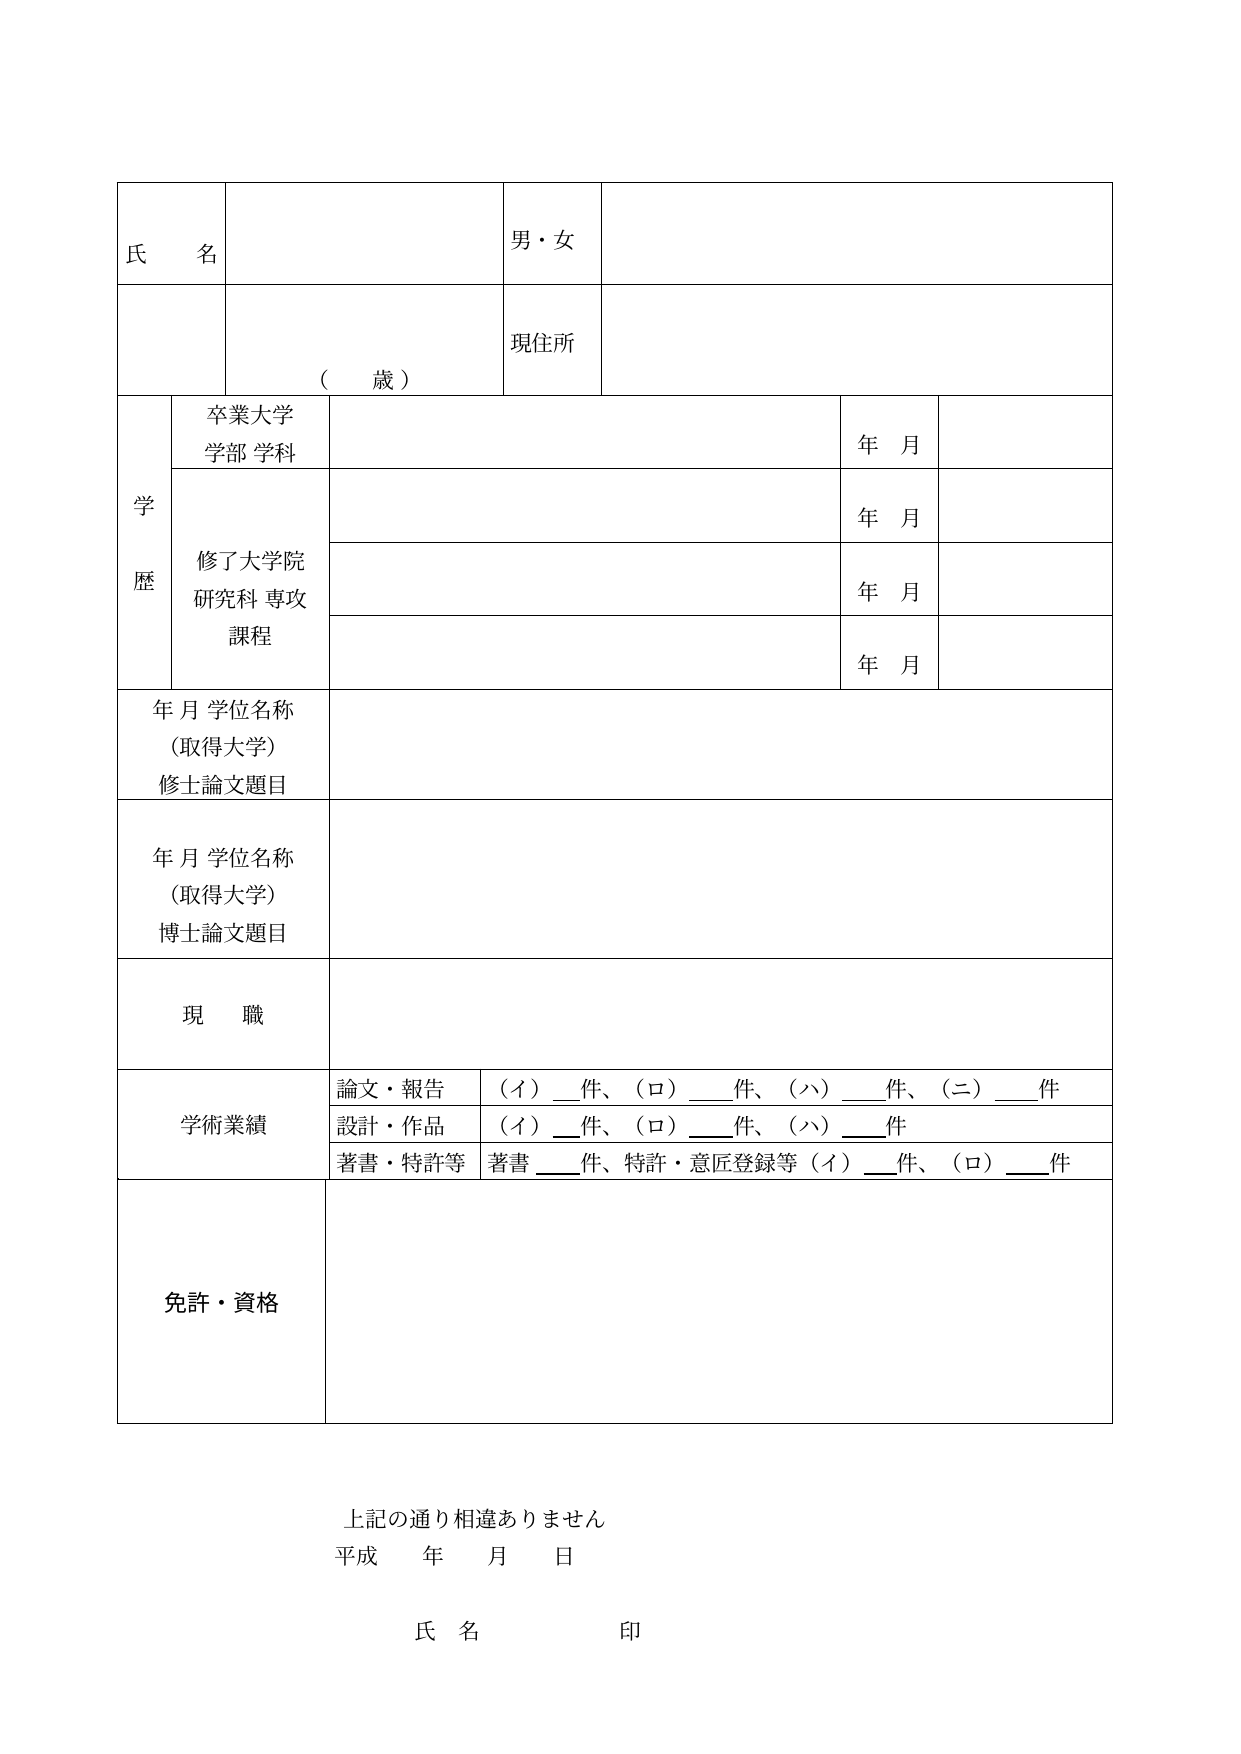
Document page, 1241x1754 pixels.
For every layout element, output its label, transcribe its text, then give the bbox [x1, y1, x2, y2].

table_cell 免許・資格 [118, 1180, 325, 1423]
table_cell [330, 800, 1112, 958]
table_cell 年 月 [841, 469, 938, 542]
table_cell （ 歳 ） [226, 285, 503, 395]
table_cell [939, 469, 1112, 542]
table_cell [330, 469, 840, 542]
table_cell （イ） 件、（ロ） 件、（ハ） 件 [481, 1106, 1112, 1142]
table_cell 著書・特許等 [330, 1143, 480, 1179]
table_cell 現住所 [504, 285, 601, 395]
table_cell 年 月 [841, 543, 938, 615]
table_cell [939, 543, 1112, 615]
text 上記の通り相違ありません [118, 1499, 1122, 1536]
table_cell [939, 616, 1112, 689]
text 平成 年 月 日 [118, 1536, 1122, 1574]
table_cell 論文・報告 [330, 1070, 480, 1105]
table_cell 卒業大学 学部 学科 [172, 396, 329, 468]
table_cell 著書 件、特許・意匠登録等（イ） 件、（ロ） 件 [481, 1143, 1112, 1179]
table_cell 学術業績 [118, 1070, 329, 1179]
table_cell [326, 1180, 1112, 1423]
table_header [226, 183, 503, 284]
table_cell 年 月 学位名称 （取得大学） 博士論文題目 [118, 800, 329, 958]
table_cell [939, 396, 1112, 468]
table_cell [602, 285, 1112, 395]
text 氏 名 印 [118, 1611, 1122, 1649]
table_cell [330, 543, 840, 615]
table_cell 設計・作品 [330, 1106, 480, 1142]
table_header [602, 183, 1112, 284]
table_cell 修了大学院 研究科 専攻 課程 [172, 469, 329, 689]
table_cell 学 歴 [118, 396, 171, 689]
table_cell [330, 690, 1112, 799]
table_cell 年 月 [841, 616, 938, 689]
table_cell [330, 396, 840, 468]
table_cell （イ） 件、（ロ） 件、（ハ） 件、（ニ） 件 [481, 1070, 1112, 1105]
table_cell [118, 285, 225, 395]
table_cell [330, 959, 1112, 1068]
table_cell 年 月 [841, 396, 938, 468]
table_header 男・女 [504, 183, 601, 284]
table_header 氏 名 [118, 183, 225, 284]
table_cell 年 月 学位名称 （取得大学） 修士論文題目 [118, 690, 329, 799]
table_cell [330, 616, 840, 689]
table_cell 現 職 [118, 959, 329, 1068]
